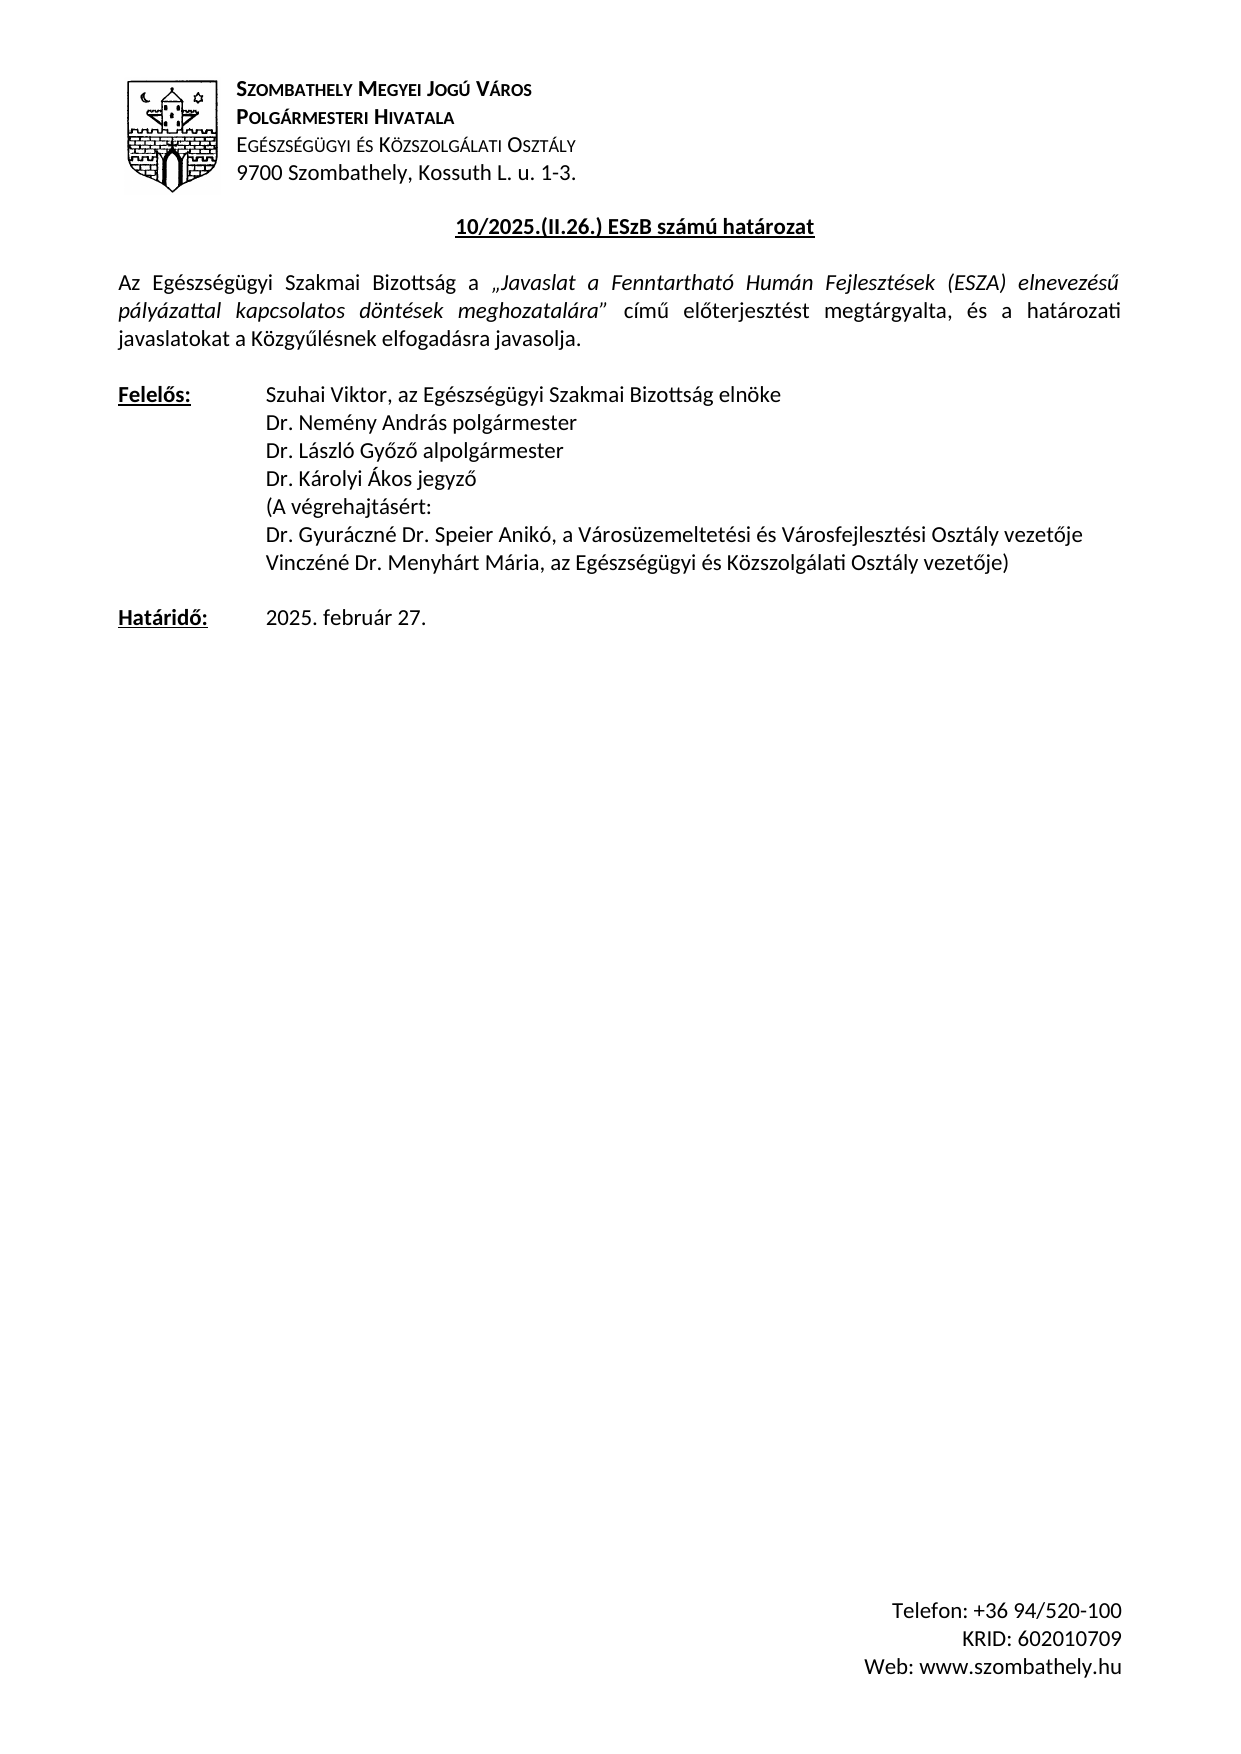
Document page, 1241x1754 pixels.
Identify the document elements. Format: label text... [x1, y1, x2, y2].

picture [124, 77, 222, 195]
text Dr. Gyuráczné Dr. Speier Anikó, a Városüzemeltetési és Városfejlesztési Osztály vezetője [118, 521, 1122, 548]
text Dr. Nemény András polgármester [192, 408, 1122, 436]
text Felelős: Szuhai Viktor, az Egészségügyi Szakmai Bizottság elnöke [118, 380, 1122, 408]
text Az Egészségügyi Szakmai Bizottság a „Javaslat a Fenntartható Humán Fejlesztések (ESZA) elnevezésű pályázattal kapcsolatos döntések meghozatalára” című előterjesztést megtárgyalta, és a határozati javaslatokat a Közgyűlésnek elfogadásra javasolja. [118, 268, 1122, 352]
text Dr. László Győző alpolgármester [118, 436, 1122, 464]
text Határidő: 2025. február 27. [118, 603, 1122, 631]
text (A végrehajtásért: [118, 492, 1122, 521]
text Vinczéné Dr. Menyhárt Mária, az Egészségügyi és Közszolgálati Osztály vezetője) [192, 548, 1122, 577]
text Dr. Károlyi Ákos jegyző [118, 464, 1122, 492]
text 10/2025.(II.26.) ESzB számú határozat [148, 212, 1122, 240]
